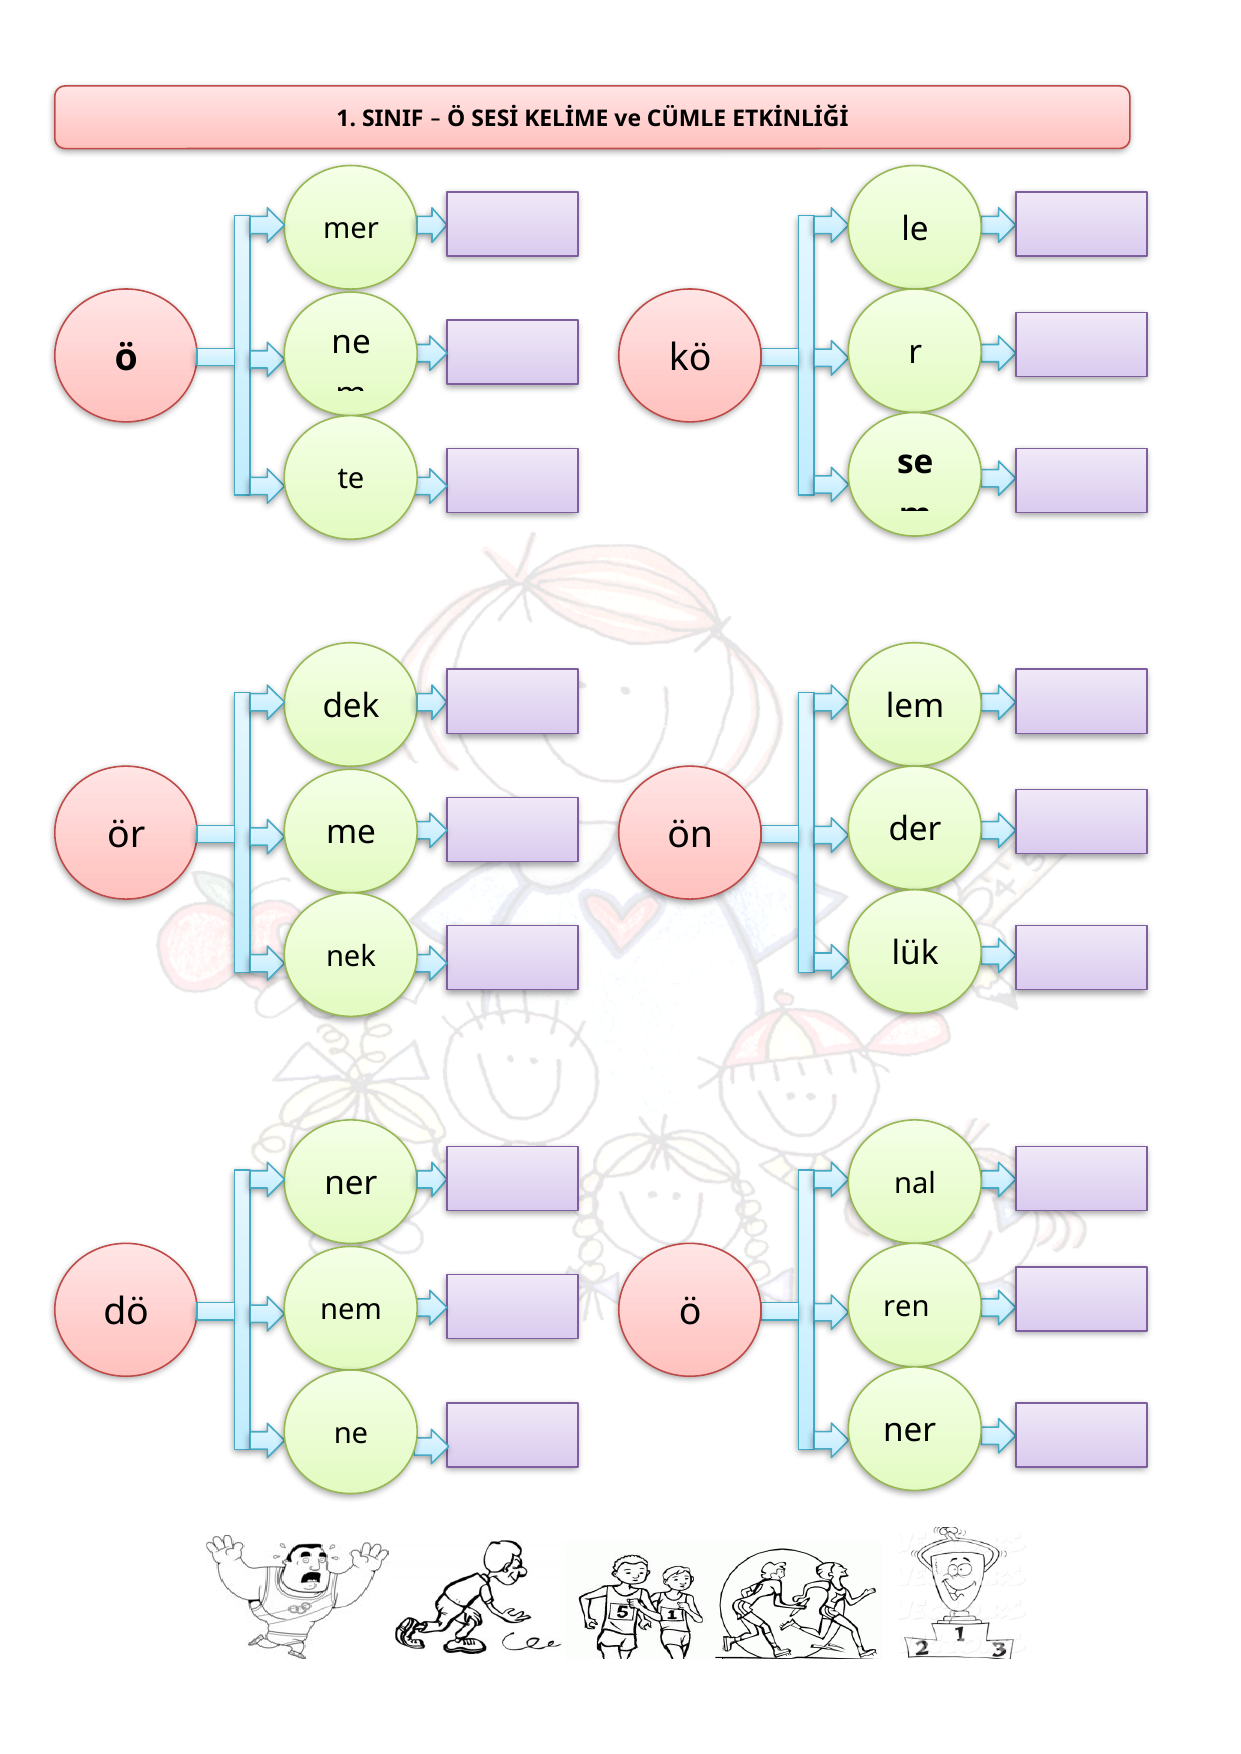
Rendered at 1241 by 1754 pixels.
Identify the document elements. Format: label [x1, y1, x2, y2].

picture [206, 1526, 1035, 1659]
